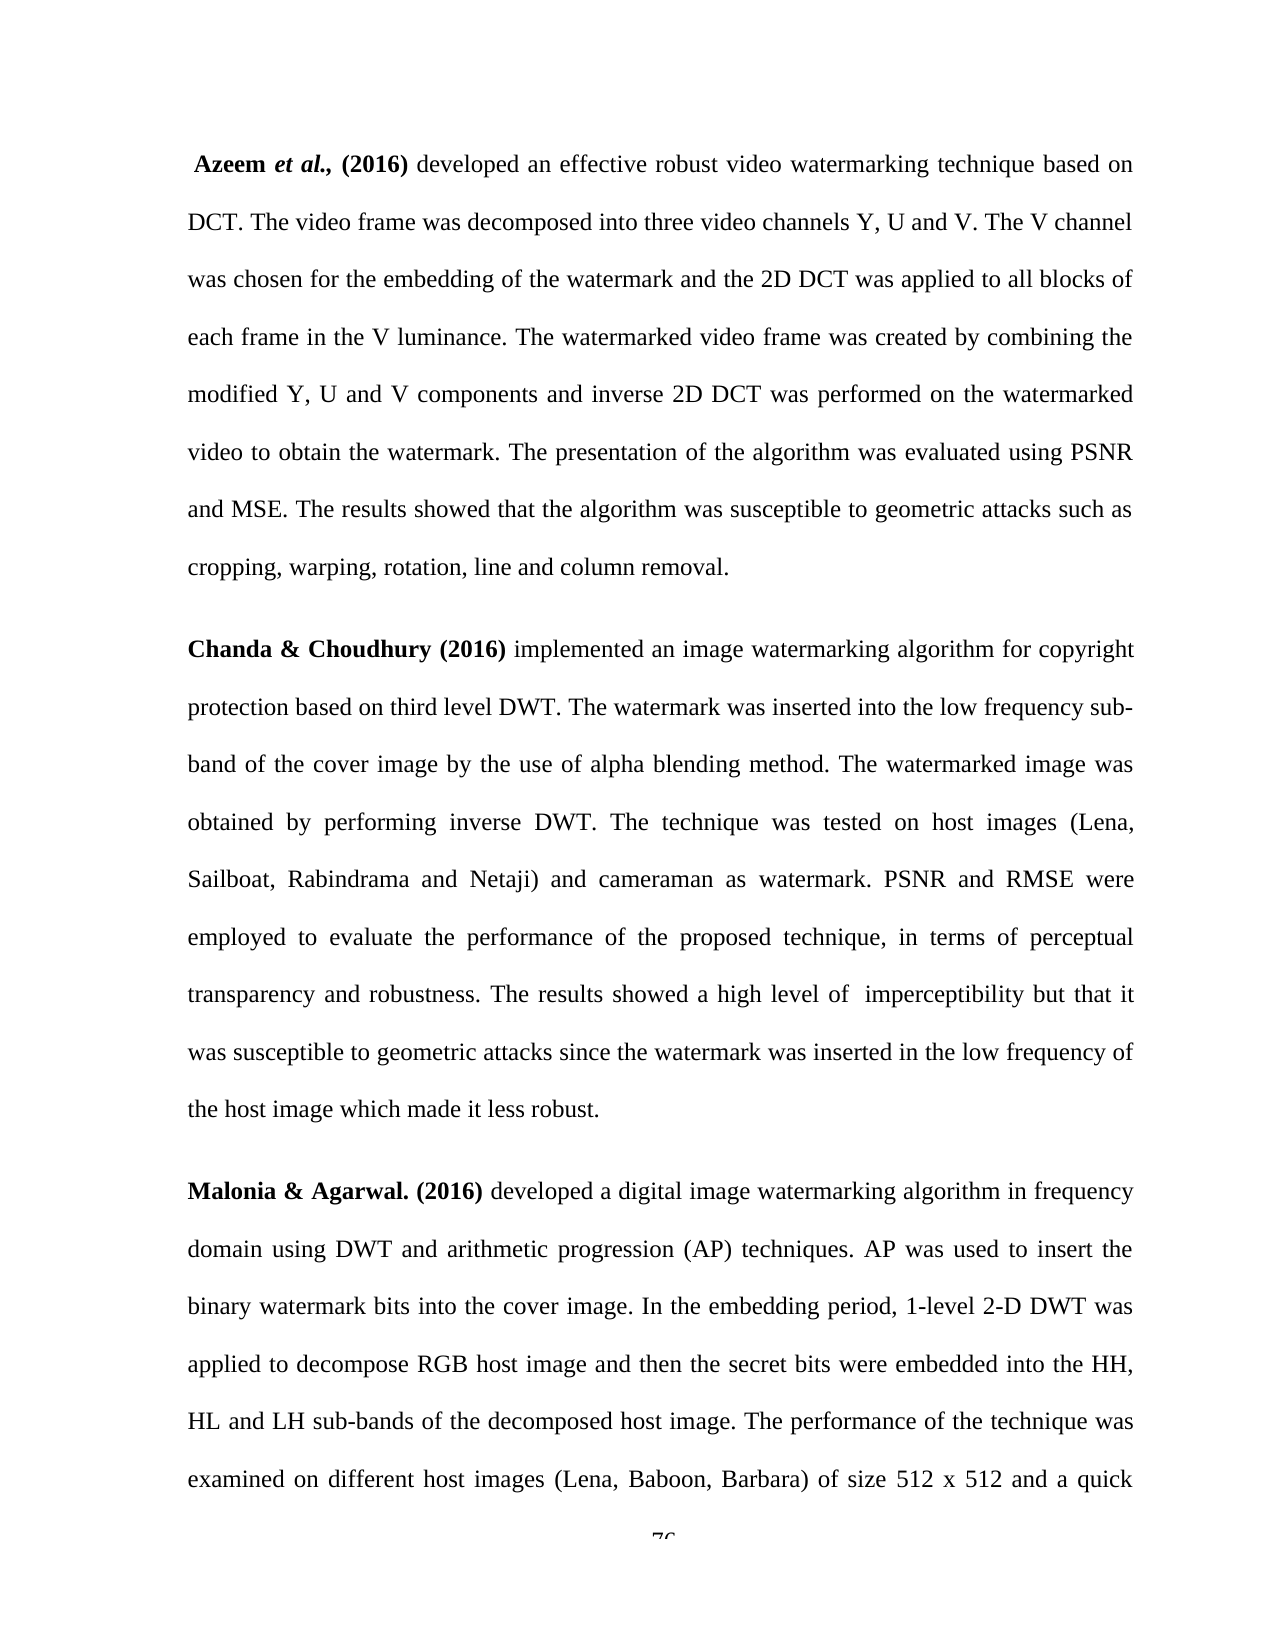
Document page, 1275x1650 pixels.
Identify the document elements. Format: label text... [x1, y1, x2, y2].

text Chanda & Choudhury (2016) implemented an image watermarking algorithm for copyright protection based on third level DWT. The watermark was inserted into the low frequency sub- band of the cover image by the use of alpha blending method. The watermarked image was obtained by performing inverse DWT. The technique was tested on host images (Lena, Sailboat, Rabindrama and Netaji) and cameraman as watermark. PSNR and RMSE were employed to evaluate the performance of the proposed technique, in terms of perceptual transparency and robustness. The results showed a high level of imperceptibility but that it was susceptible to geometric attacks since the watermark was inserted in the low frequency of the host image which made it less robust. [187, 634, 1134, 1123]
text Azeem et al., (2016) developed an effective robust video watermarking technique based on DCT. The video frame was decomposed into three video channels Y, U and V. The V channel was chosen for the embedding of the watermark and the 2D DCT was applied to all blocks of each frame in the V luminance. The watermarked video frame was created by combining the modified Y, U and V components and inverse 2D DCT was performed on the watermarked video to obtain the watermark. The presentation of the algorithm was evaluated using PSNR and MSE. The results showed that the algorithm was susceptible to geometric attacks such as cropping, warping, rotation, line and column removal. [187, 149, 1134, 580]
text Malonia & Agarwal. (2016) developed a digital image watermarking algorithm in frequency domain using DWT and arithmetic progression (AP) techniques. AP was used to insert the binary watermark bits into the cover image. In the embedding period, 1-level 2-D DWT was applied to decompose RGB host image and then the secret bits were embedded into the HH, HL and LH sub-bands of the decomposed host image. The performance of the technique was examined on different host images (Lena, Baboon, Barbara) of size 512 x 512 and a quick [187, 1176, 1134, 1492]
